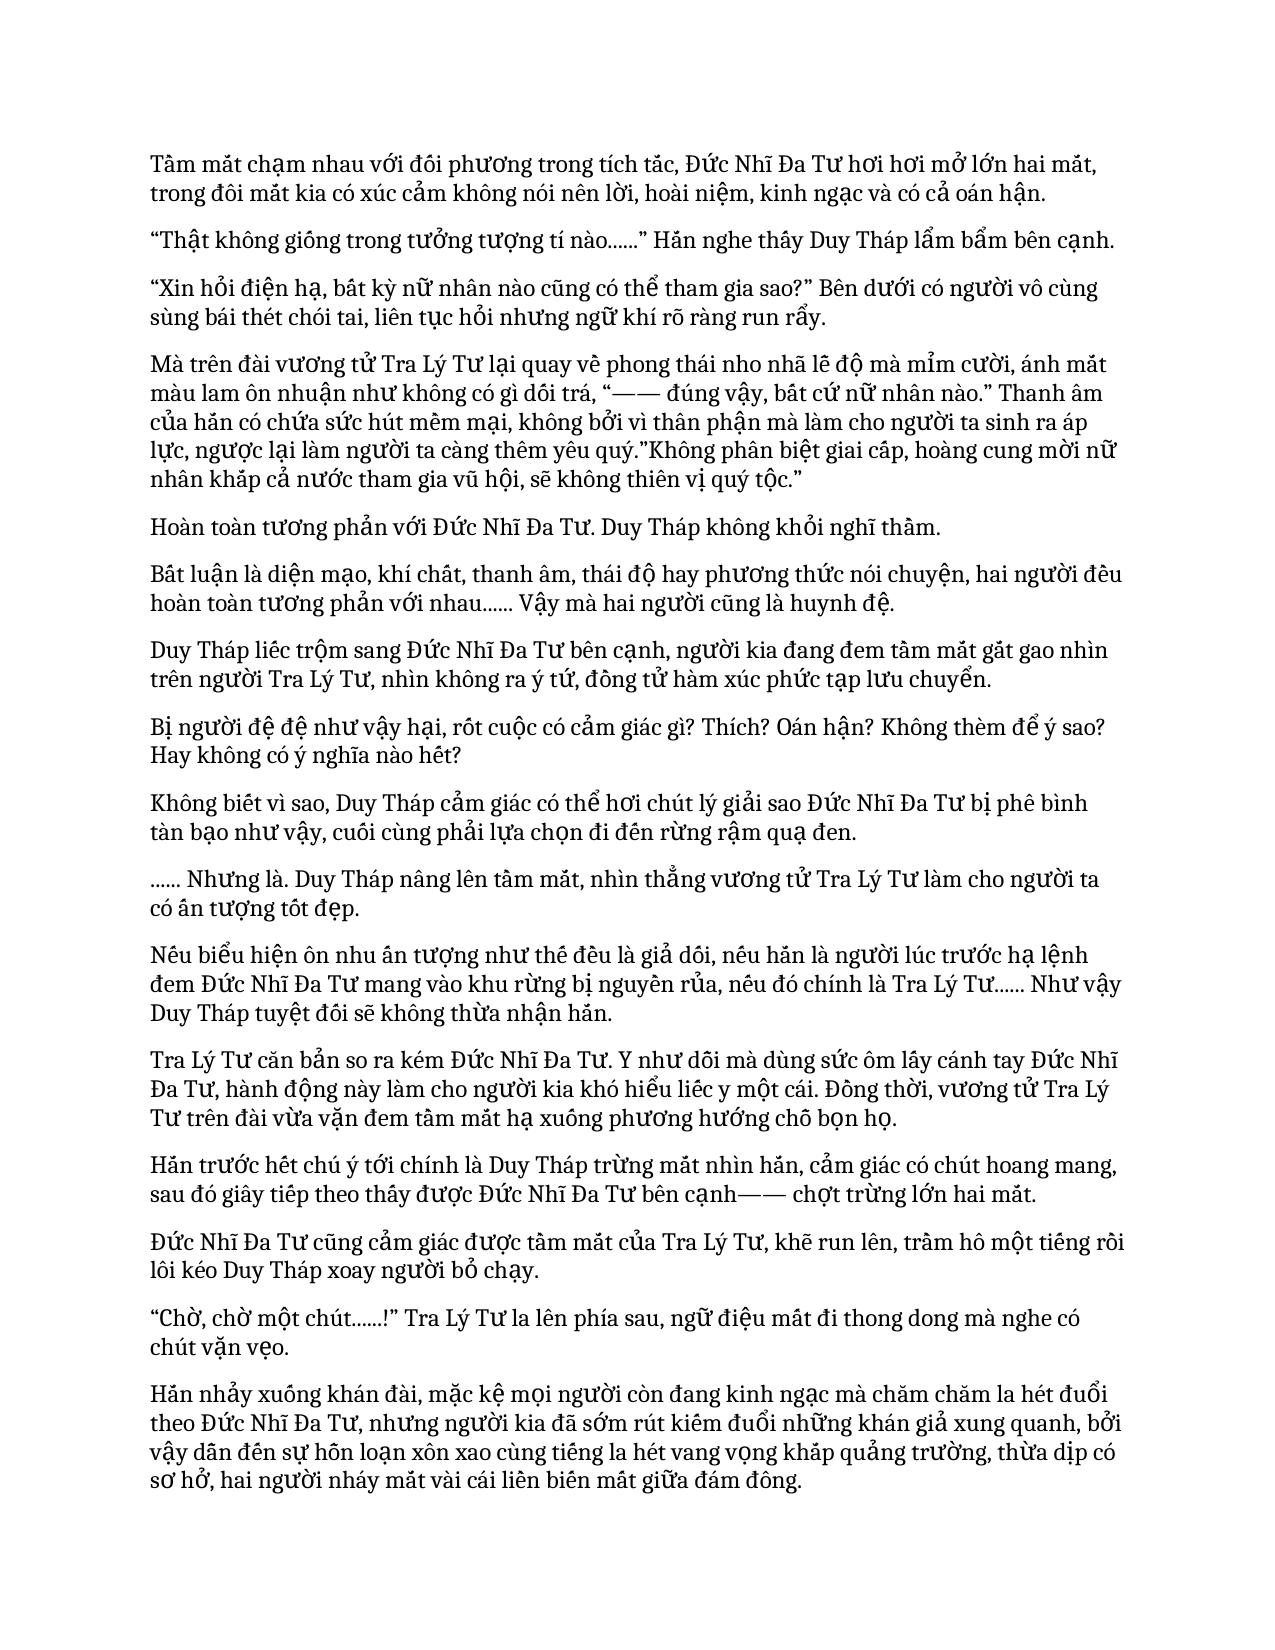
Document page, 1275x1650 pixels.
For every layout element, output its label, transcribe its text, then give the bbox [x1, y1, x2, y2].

text “Chờ, chờ một chút......!” Tra Lý Tư la lên phía sau, ngữ điệu mất đi thong dong mà nghe có chút vặn vẹo. [150, 1304, 1125, 1361]
text Tầm mắt chạm nhau với đối phương trong tích tắc, Đức Nhĩ Đa Tư hơi hơi mở lớn hai mắt, trong đôi mắt kia có xúc cảm không nói nên lời, hoài niệm, kinh ngạc và có cả oán hận. [150, 150, 1125, 207]
text “Thật không giống trong tưởng tượng tí nào......” Hắn nghe thấy Duy Tháp lẩm bẩm bên cạnh. [150, 226, 1125, 255]
text “Xin hỏi điện hạ, bất kỳ nữ nhân nào cũng có thể tham gia sao?” Bên dưới có người vô cùng sùng bái thét chói tai, liên tục hỏi nhưng ngữ khí rõ ràng run rẩy. [150, 274, 1125, 331]
text Nếu biểu hiện ôn nhu ấn tượng như thế đều là giả dối, nếu hắn là người lúc trước hạ lệnh đem Đức Nhĩ Đa Tư mang vào khu rừng bị nguyền rủa, nếu đó chính là Tra Lý Tư...... Như vậy Duy Tháp tuyệt đối sẽ không thừa nhận hắn. [150, 941, 1125, 1027]
text Tra Lý Tư căn bản so ra kém Đức Nhĩ Đa Tư. Y như dỗi mà dùng sức ôm lấy cánh tay Đức Nhĩ Đa Tư, hành động này làm cho người kia khó hiểu liếc y một cái. Đồng thời, vương tử Tra Lý Tư trên đài vừa vặn đem tầm mắt hạ xuống phương hướng chỗ bọn họ. [150, 1046, 1125, 1132]
text Mà trên đài vương tử Tra Lý Tư lại quay về phong thái nho nhã lễ độ mà mỉm cười, ánh mắt màu lam ôn nhuận như không có gì dối trá, “—— đúng vậy, bất cứ nữ nhân nào.” Thanh âm của hắn có chứa sức hút mềm mại, không bởi vì thân phận mà làm cho người ta sinh ra áp lực, ngược lại làm người ta càng thêm yêu quý.”Không phân biệt giai cấp, hoàng cung mời nữ nhân khắp cả nước tham gia vũ hội, sẽ không thiên vị quý tộc.” [150, 350, 1125, 494]
text Hoàn toàn tương phản với Đức Nhĩ Đa Tư. Duy Tháp không khỏi nghĩ thầm. [150, 512, 1125, 541]
text ...... Nhưng là. Duy Tháp nâng lên tầm mắt, nhìn thẳng vương tử Tra Lý Tư làm cho người ta có ấn tượng tốt đẹp. [150, 865, 1125, 922]
text Bất luận là diện mạo, khí chất, thanh âm, thái độ hay phương thức nói chuyện, hai người đều hoàn toàn tương phản với nhau...... Vậy mà hai người cũng là huynh đệ. [150, 560, 1125, 617]
text Duy Tháp liếc trộm sang Đức Nhĩ Đa Tư bên cạnh, người kia đang đem tầm mắt gắt gao nhìn trên người Tra Lý Tư, nhìn không ra ý tứ, đồng tử hàm xúc phức tạp lưu chuyển. [150, 636, 1125, 694]
text Hắn trước hết chú ý tới chính là Duy Tháp trừng mắt nhìn hắn, cảm giác có chút hoang mang, sau đó giây tiếp theo thấy được Đức Nhĩ Đa Tư bên cạnh—— chợt trừng lớn hai mắt. [150, 1151, 1125, 1209]
text Không biết vì sao, Duy Tháp cảm giác có thể hơi chút lý giải sao Đức Nhĩ Đa Tư bị phê bình tàn bạo như vậy, cuối cùng phải lựa chọn đi đến rừng rậm quạ đen. [150, 789, 1125, 846]
text Bị người đệ đệ như vậy hại, rốt cuộc có cảm giác gì? Thích? Oán hận? Không thèm để ý sao? Hay không có ý nghĩa nào hết? [150, 712, 1125, 770]
text Đức Nhĩ Đa Tư cũng cảm giác được tầm mắt của Tra Lý Tư, khẽ run lên, trầm hô một tiếng rồi lôi kéo Duy Tháp xoay người bỏ chạy. [150, 1227, 1125, 1285]
text Hắn nhảy xuống khán đài, mặc kệ mọi người còn đang kinh ngạc mà chăm chăm la hét đuổi theo Đức Nhĩ Đa Tư, nhưng người kia đã sớm rút kiếm đuổi những khán giả xung quanh, bởi vậy dẫn đến sự hỗn loạn xôn xao cùng tiếng la hét vang vọng khắp quảng trường, thừa dịp có sơ hở, hai người nháy mắt vài cái liền biến mất giữa đám đông. [150, 1380, 1125, 1495]
